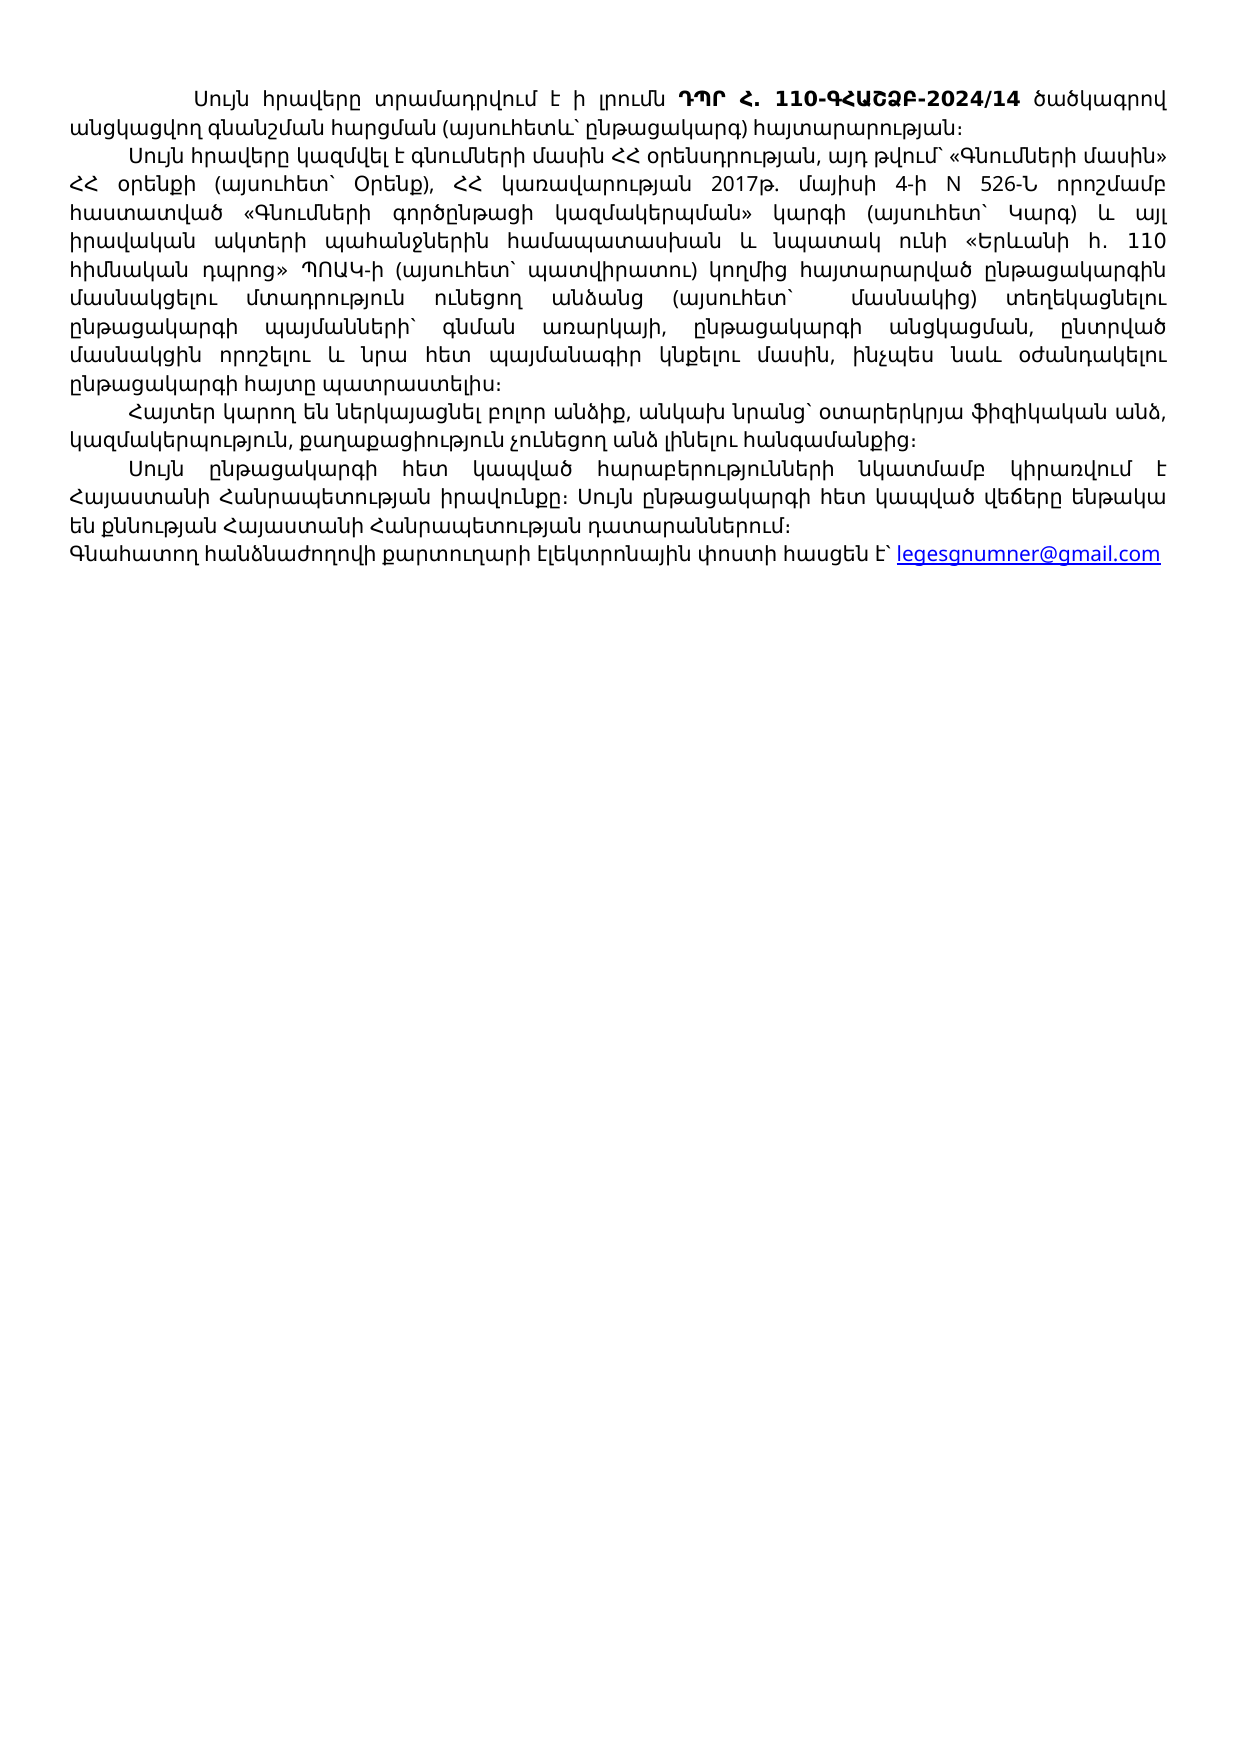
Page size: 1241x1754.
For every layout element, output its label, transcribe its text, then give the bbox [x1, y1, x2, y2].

text Սույն ընթացակարգի հետ կապված հարաբերությունների նկատմամբ կիրառվում է Հայաստանի Հանրապետության իրավունքը։ Սույն ընթացակարգի հետ կապված վեճերը ենթակա են քննության Հայաստանի Հանրապետության դատարաններում։ [69, 454, 1167, 539]
text Գնահատող հանձնաժողովի քարտուղարի էլեկտրոնային փոստի հասցեն է` legesgnumner@gmail.com [69, 539, 1167, 568]
text Սույն հրավերը տրամադրվում է ի լրումն ԴՊՐ Հ․ 110-ԳՀԱՇՁԲ-2024/14 ծածկագրով անցկացվող գնանշման հարցման (այսուհետև` ընթացակարգ) հայտարարության։ [69, 84, 1167, 141]
text Սույն հրավերը կազմվել է գնումների մասին ՀՀ օրենսդրության, այդ թվում` «Գնումների մասին» ՀՀ օրենքի (այսուհետ` Օրենք), ՀՀ կառավարության 2017թ. մայիսի 4-ի N 526-Ն որոշմամբ հաստատված «Գնումների գործընթացի կազմակերպման» կարգի (այսուհետ` Կարգ) և այլ իրավական ակտերի պահանջներին համապատասխան և նպատակ ունի «Երևանի հ․ 110 հիմնական դպրոց» ՊՈԱԿ-ի (այսուհետ` պատվիրատու) կողմից հայտարարված ընթացակարգին մասնակցելու մտադրություն ունեցող անձանց (այսուհետ` մասնակից) տեղեկացնելու ընթացակարգի պայմանների` գնման առարկայի, ընթացակարգի անցկացման, ընտրված մասնակցին որոշելու և նրա հետ պայմանագիր կնքելու մասին, ինչպես նաև օժանդակելու ընթացակարգի հայտը պատրաստելիս։ [69, 141, 1167, 397]
text Հայտեր կարող են ներկայացնել բոլոր անձիք, անկախ նրանց` օտարերկրյա ֆիզիկական անձ, կազմակերպություն, քաղաքացիություն չունեցող անձ լինելու հանգամանքից։ [69, 397, 1167, 454]
